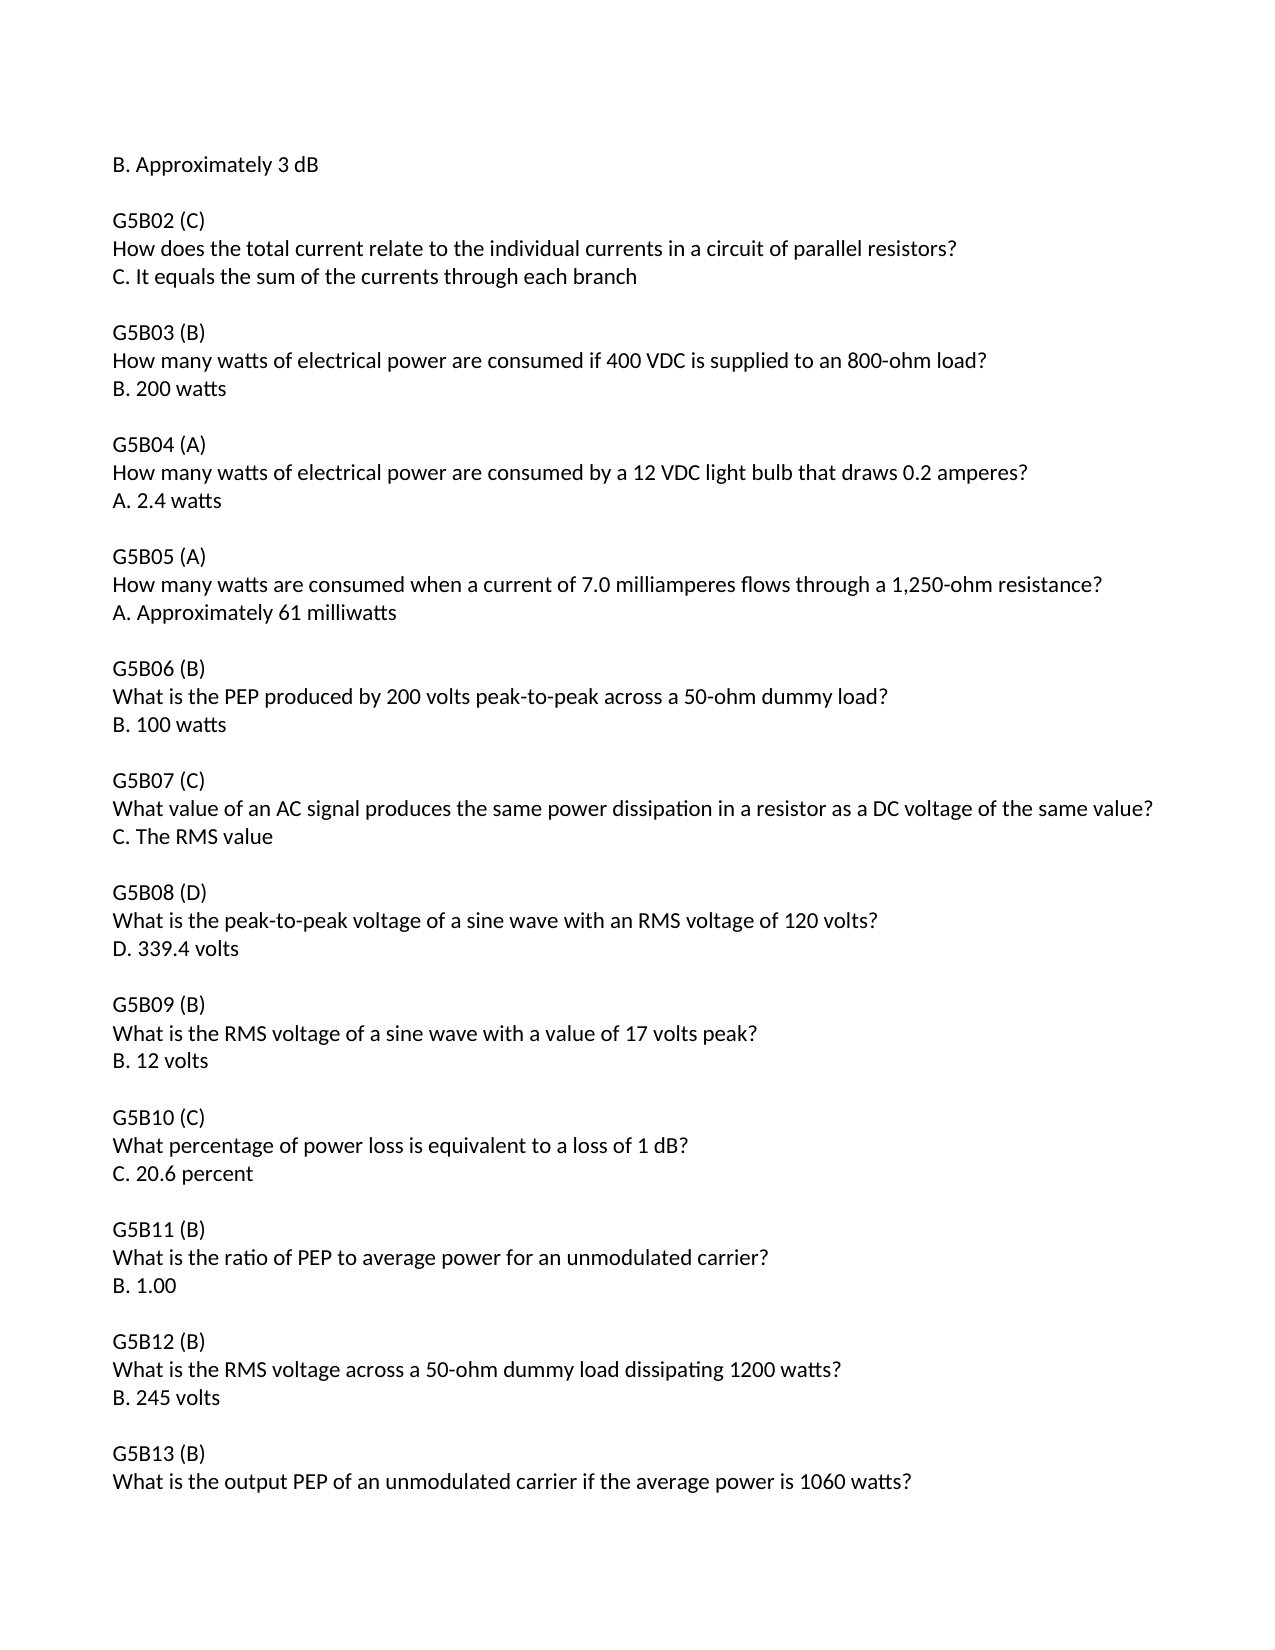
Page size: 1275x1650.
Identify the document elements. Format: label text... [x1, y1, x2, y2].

text G5B12 (B) [112, 1327, 1162, 1355]
text How does the total current relate to the individual currents in a circuit of parallel resistors? [112, 234, 1162, 262]
text How many watts are consumed when a current of 7.0 milliamperes flows through a 1,250-ohm resistance? [112, 570, 1162, 598]
text D. 339.4 volts [112, 934, 1162, 963]
text What percentage of power loss is equivalent to a loss of 1 dB? [112, 1131, 1162, 1159]
text What is the output PEP of an unmodulated carrier if the average power is 1060 watts? [112, 1467, 1162, 1495]
text B. Approximately 3 dB [112, 150, 1162, 178]
text A. 2.4 watts [112, 486, 1162, 514]
text G5B04 (A) [112, 430, 1162, 458]
text B. 200 watts [112, 374, 1162, 402]
text G5B09 (B) [112, 991, 1162, 1019]
text G5B06 (B) [112, 654, 1162, 682]
text C. The RMS value [112, 822, 1162, 851]
text B. 1.00 [112, 1271, 1162, 1299]
text What is the ratio of PEP to average power for an unmodulated carrier? [112, 1243, 1162, 1271]
text B. 245 volts [112, 1383, 1162, 1411]
text How many watts of electrical power are consumed if 400 VDC is supplied to an 800-ohm load? [112, 346, 1162, 374]
text What is the PEP produced by 200 volts peak-to-peak across a 50-ohm dummy load? [112, 682, 1162, 710]
text B. 100 watts [112, 710, 1162, 738]
text What is the RMS voltage of a sine wave with a value of 17 volts peak? [112, 1019, 1162, 1047]
text What value of an AC signal produces the same power dissipation in a resistor as a DC voltage of the same value? [112, 794, 1162, 822]
text G5B13 (B) [112, 1439, 1162, 1467]
text G5B08 (D) [112, 878, 1162, 907]
text C. It equals the sum of the currents through each branch [112, 262, 1162, 290]
text A. Approximately 61 milliwatts [112, 598, 1162, 626]
text G5B07 (C) [112, 766, 1162, 794]
text What is the peak-to-peak voltage of a sine wave with an RMS voltage of 120 volts? [112, 907, 1162, 934]
text How many watts of electrical power are consumed by a 12 VDC light bulb that draws 0.2 amperes? [112, 458, 1162, 486]
text G5B03 (B) [112, 318, 1162, 346]
text G5B11 (B) [112, 1215, 1162, 1243]
text G5B05 (A) [112, 542, 1162, 570]
text G5B02 (C) [112, 206, 1162, 234]
text C. 20.6 percent [112, 1159, 1162, 1187]
text B. 12 volts [112, 1047, 1162, 1075]
text What is the RMS voltage across a 50-ohm dummy load dissipating 1200 watts? [112, 1355, 1162, 1383]
text G5B10 (C) [112, 1103, 1162, 1131]
